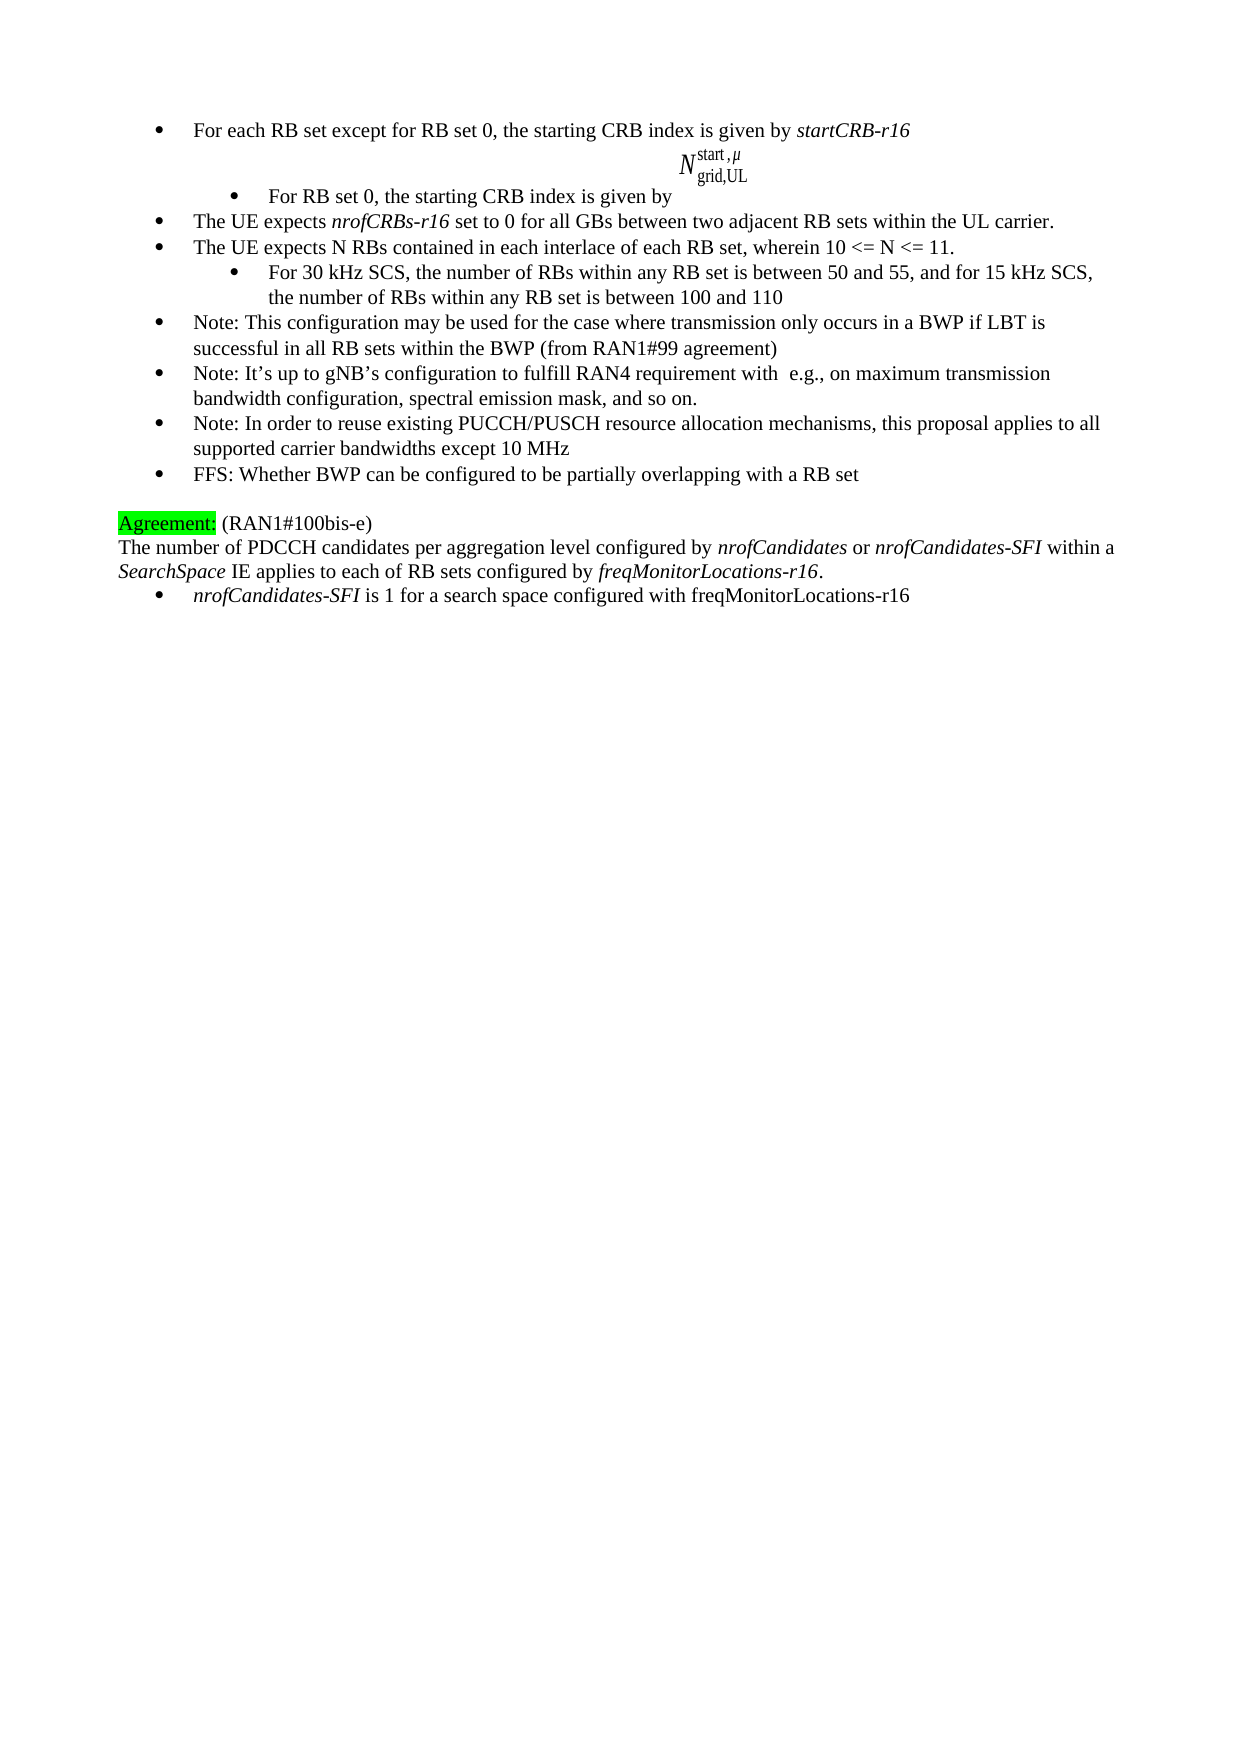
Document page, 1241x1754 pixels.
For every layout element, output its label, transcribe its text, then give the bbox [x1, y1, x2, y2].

list The UE expects nrofCRBs-r16 set to 0 for all GBs between two adjacent RB sets within the UL carrier. [156, 209, 1122, 233]
list For each RB set except for RB set 0, the starting CRB index is given by startCRB-r16 [156, 118, 1122, 142]
list Note: It’s up to gNB’s configuration to fulfill RAN4 requirement with e.g., on maximum transmission bandwidth configuration, spectral emission mask, and so on. [156, 361, 1122, 410]
list Note: In order to reuse existing PUCCH/PUSCH resource allocation mechanisms, this proposal applies to all supported carrier bandwidths except 10 MHz [156, 411, 1122, 460]
list For RB set 0, the starting CRB index is given by [231, 143, 1122, 208]
text The number of PDCCH candidates per aggregation level configured by nrofCandidates or nrofCandidates-SFI within a SearchSpace IE applies to each of RB sets configured by freqMonitorLocations-r16. [118, 535, 1122, 583]
list nrofCandidates-SFI is 1 for a search space configured with freqMonitorLocations-r16 [156, 583, 1122, 607]
list For 30 kHz SCS, the number of RBs within any RB set is between 50 and 55, and for 15 kHz SCS, the number of RBs within any RB set is between 100 and 110 [231, 260, 1122, 309]
text Agreement: (RAN1#100bis-e) [216, 511, 1122, 535]
list FFS: Whether BWP can be configured to be partially overlapping with a RB set [156, 461, 1122, 486]
list The UE expects N RBs contained in each interlace of each RB set, wherein 10 <= N <= 11. [156, 234, 1122, 259]
list Note: This configuration may be used for the case where transmission only occurs in a BWP if LBT is successful in all RB sets within the BWP (from RAN1#99 agreement) [156, 310, 1122, 359]
